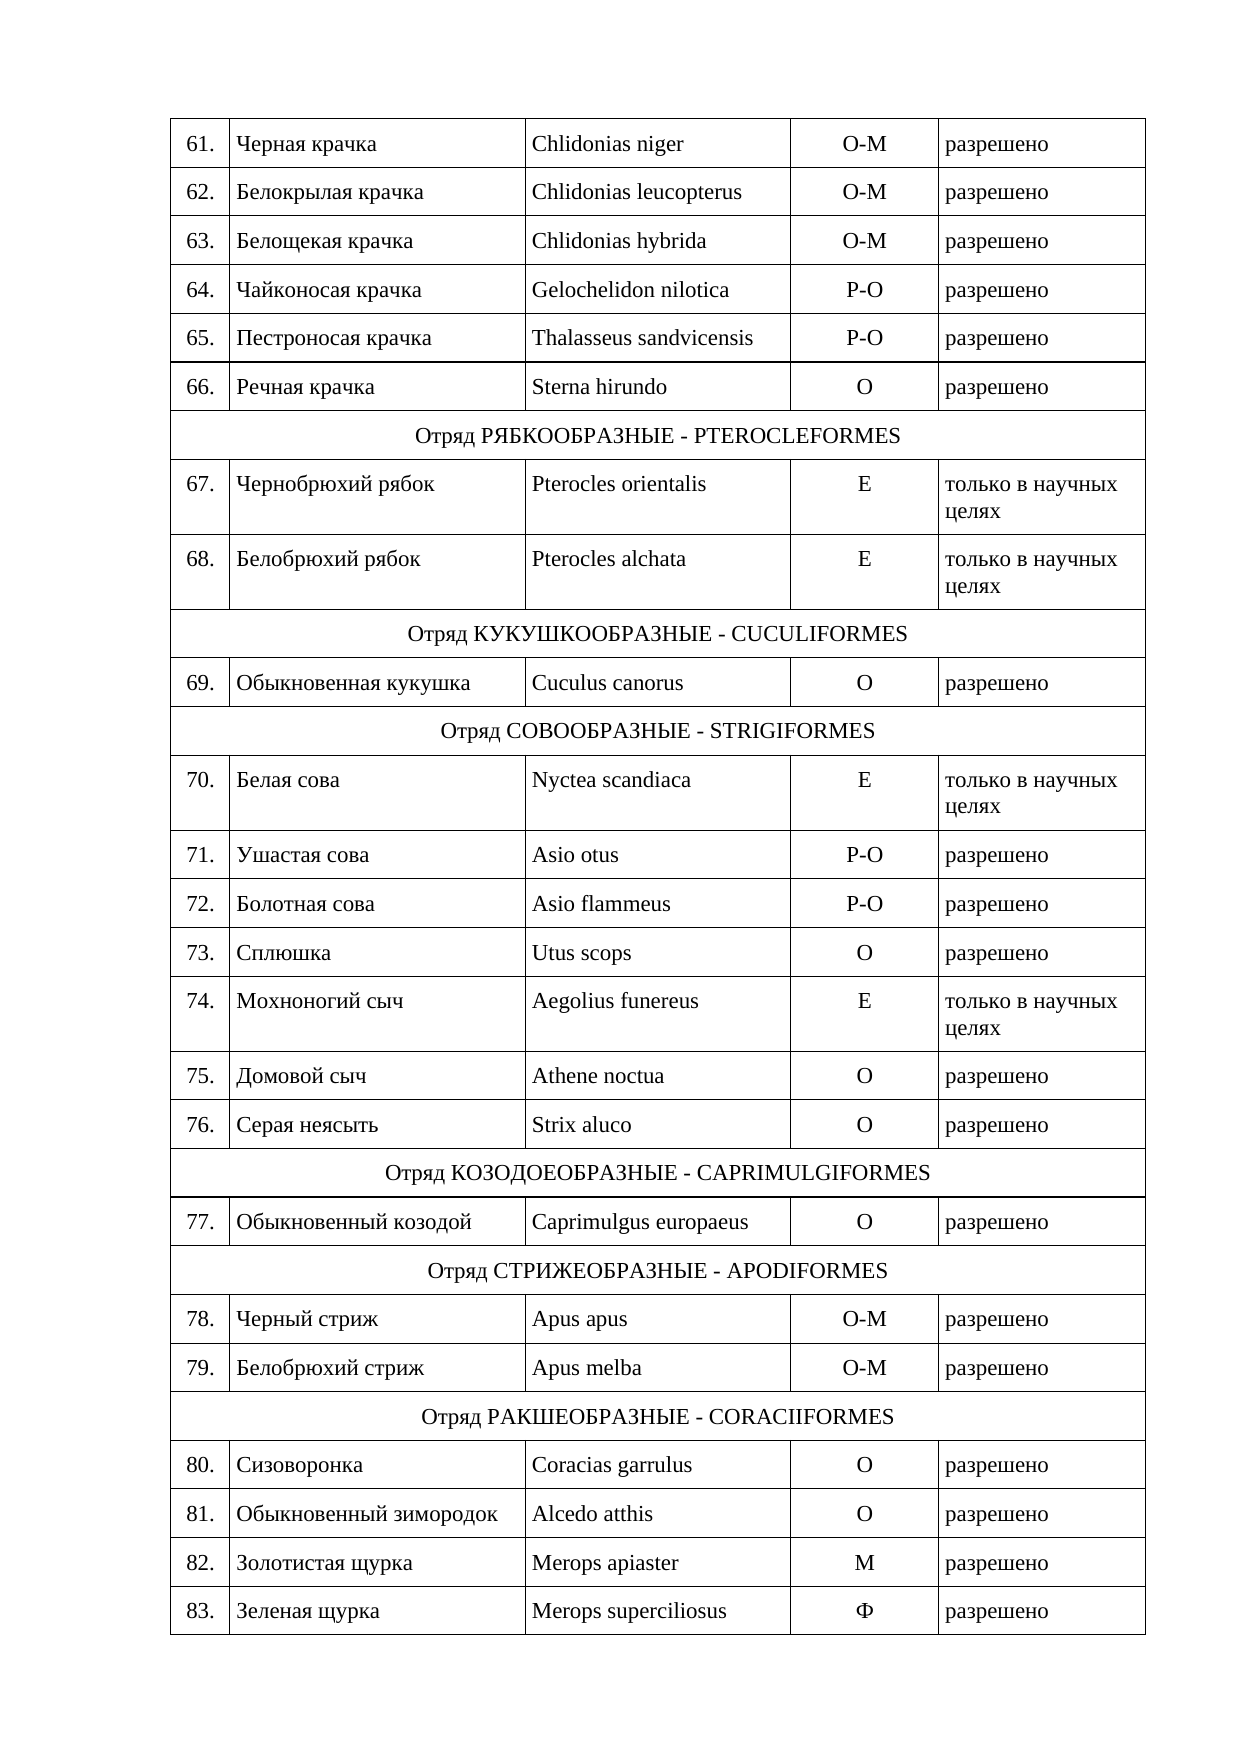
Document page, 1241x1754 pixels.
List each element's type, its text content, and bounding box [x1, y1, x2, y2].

table_cell Болотная сова [230, 879, 525, 927]
table_cell 67. [171, 460, 229, 534]
table_cell Золотистая щурка [230, 1538, 525, 1586]
table_cell Сизоворонка [230, 1441, 525, 1488]
table_cell 66. [171, 363, 229, 410]
table_cell Chlidonias niger [526, 119, 790, 167]
table_cell Сплюшка [230, 928, 525, 976]
table_cell Чайконосая крачка [230, 265, 525, 313]
table_cell Белобрюхий стриж [230, 1344, 525, 1391]
table_cell 68. [171, 535, 229, 609]
table_cell Серая неясыть [230, 1100, 525, 1148]
table_cell Sterna hirundo [526, 363, 790, 410]
table_cell Речная крачка [230, 363, 525, 410]
table_cell Р-О [791, 265, 938, 313]
table_cell Cuculus canorus [526, 658, 790, 706]
table_cell 78. [171, 1295, 229, 1342]
table_cell О [791, 1489, 938, 1537]
table_cell Отряд СТРИЖЕОБРАЗНЫЕ - APODIFORMES [171, 1246, 1145, 1294]
table_cell разрешено [939, 1587, 1145, 1634]
table_cell Gelochelidon nilotica [526, 265, 790, 313]
table_cell разрешено [939, 1489, 1145, 1537]
table_cell Обыкновенный козодой [230, 1198, 525, 1245]
table_cell Мохноногий сыч [230, 977, 525, 1051]
table_cell Apus apus [526, 1295, 790, 1342]
table_cell 64. [171, 265, 229, 313]
table_cell Thalasseus sandvicensis [526, 314, 790, 361]
table_cell разрешено [939, 168, 1145, 215]
table_cell М [791, 1538, 938, 1586]
table_cell Е [791, 756, 938, 829]
table_cell 61. [171, 119, 229, 167]
table_cell Apus melba [526, 1344, 790, 1391]
table_cell Ф [791, 1587, 938, 1634]
table_cell только в научных целях [939, 756, 1145, 829]
table_cell Обыкновенный зимородок [230, 1489, 525, 1537]
table_cell 63. [171, 216, 229, 264]
table_cell Зеленая щурка [230, 1587, 525, 1634]
table_cell О [791, 1100, 938, 1148]
table_cell Отряд РАКШЕОБРАЗНЫЕ - CORACIIFORMES [171, 1392, 1145, 1440]
table_cell разрешено [939, 265, 1145, 313]
table_cell 75. [171, 1052, 229, 1099]
table_cell О [791, 928, 938, 976]
table_cell 65. [171, 314, 229, 361]
table_cell разрешено [939, 363, 1145, 410]
table_cell Chlidonias hybrida [526, 216, 790, 264]
table_cell разрешено [939, 658, 1145, 706]
table_cell разрешено [939, 831, 1145, 878]
table_cell О-М [791, 1344, 938, 1391]
table_cell только в научных целях [939, 460, 1145, 534]
table_cell разрешено [939, 928, 1145, 976]
table_cell Ушастая сова [230, 831, 525, 878]
table_cell О-М [791, 119, 938, 167]
table_cell Отряд РЯБКООБРАЗНЫЕ - PTEROCLEFORMES [171, 411, 1145, 459]
table_cell разрешено [939, 1198, 1145, 1245]
table_cell 76. [171, 1100, 229, 1148]
table_cell Отряд КОЗОДОЕОБРАЗНЫЕ - CAPRIMULGIFORMES [171, 1149, 1145, 1196]
table_cell 82. [171, 1538, 229, 1586]
table_cell Coracias garrulus [526, 1441, 790, 1488]
table_cell Е [791, 977, 938, 1051]
table_cell Р-О [791, 879, 938, 927]
table_cell 69. [171, 658, 229, 706]
table_cell Пестроносая крачка [230, 314, 525, 361]
table_cell Черная крачка [230, 119, 525, 167]
table_cell Чернобрюхий рябок [230, 460, 525, 534]
table_cell Nyctea scandiaca [526, 756, 790, 829]
table_cell Merops superciliosus [526, 1587, 790, 1634]
table_cell Обыкновенная кукушка [230, 658, 525, 706]
table_cell Белобрюхий рябок [230, 535, 525, 609]
table_cell разрешено [939, 1344, 1145, 1391]
table_cell разрешено [939, 1100, 1145, 1148]
table_cell 70. [171, 756, 229, 829]
table_cell только в научных целях [939, 535, 1145, 609]
table_cell Strix aluco [526, 1100, 790, 1148]
table_cell Asio flammeus [526, 879, 790, 927]
table_cell Белокрылая крачка [230, 168, 525, 215]
table_cell разрешено [939, 216, 1145, 264]
table_cell О [791, 363, 938, 410]
table_cell Asio otus [526, 831, 790, 878]
table_cell Р-О [791, 314, 938, 361]
table_cell О [791, 1052, 938, 1099]
table_cell 80. [171, 1441, 229, 1488]
table_cell О-М [791, 216, 938, 264]
table_cell разрешено [939, 879, 1145, 927]
table_cell Белая сова [230, 756, 525, 829]
table_cell О-М [791, 168, 938, 215]
table_cell Белощекая крачка [230, 216, 525, 264]
table_cell Aegolius funereus [526, 977, 790, 1051]
table_cell 79. [171, 1344, 229, 1391]
table_cell Chlidonias leucopterus [526, 168, 790, 215]
table_cell 72. [171, 879, 229, 927]
table_cell Merops apiaster [526, 1538, 790, 1586]
table_cell Athene noctua [526, 1052, 790, 1099]
table_cell О [791, 1441, 938, 1488]
table_cell Е [791, 460, 938, 534]
table_cell Utus scops [526, 928, 790, 976]
table_cell Pterocles alchata [526, 535, 790, 609]
table_cell разрешено [939, 1052, 1145, 1099]
table_cell 83. [171, 1587, 229, 1634]
table_cell 73. [171, 928, 229, 976]
table_cell Отряд КУКУШКООБРАЗНЫЕ - CUCULIFORMES [171, 610, 1145, 657]
table_cell О [791, 658, 938, 706]
table_cell разрешено [939, 1441, 1145, 1488]
table_cell разрешено [939, 119, 1145, 167]
table_cell 74. [171, 977, 229, 1051]
table_cell Черный стриж [230, 1295, 525, 1342]
table_cell Р-О [791, 831, 938, 878]
table_cell О-М [791, 1295, 938, 1342]
table_cell Alcedo atthis [526, 1489, 790, 1537]
table_cell Е [791, 535, 938, 609]
table_cell только в научных целях [939, 977, 1145, 1051]
table_cell Pterocles orientalis [526, 460, 790, 534]
table_cell Отряд СОВООБРАЗНЫЕ - STRIGIFORMES [171, 707, 1145, 754]
table_cell 62. [171, 168, 229, 215]
table_cell Caprimulgus europaeus [526, 1198, 790, 1245]
table_cell разрешено [939, 1538, 1145, 1586]
table_cell разрешено [939, 314, 1145, 361]
table_cell 71. [171, 831, 229, 878]
table_cell 81. [171, 1489, 229, 1537]
table_cell Домовой сыч [230, 1052, 525, 1099]
table_cell разрешено [939, 1295, 1145, 1342]
table_cell 77. [171, 1198, 229, 1245]
table_cell О [791, 1198, 938, 1245]
